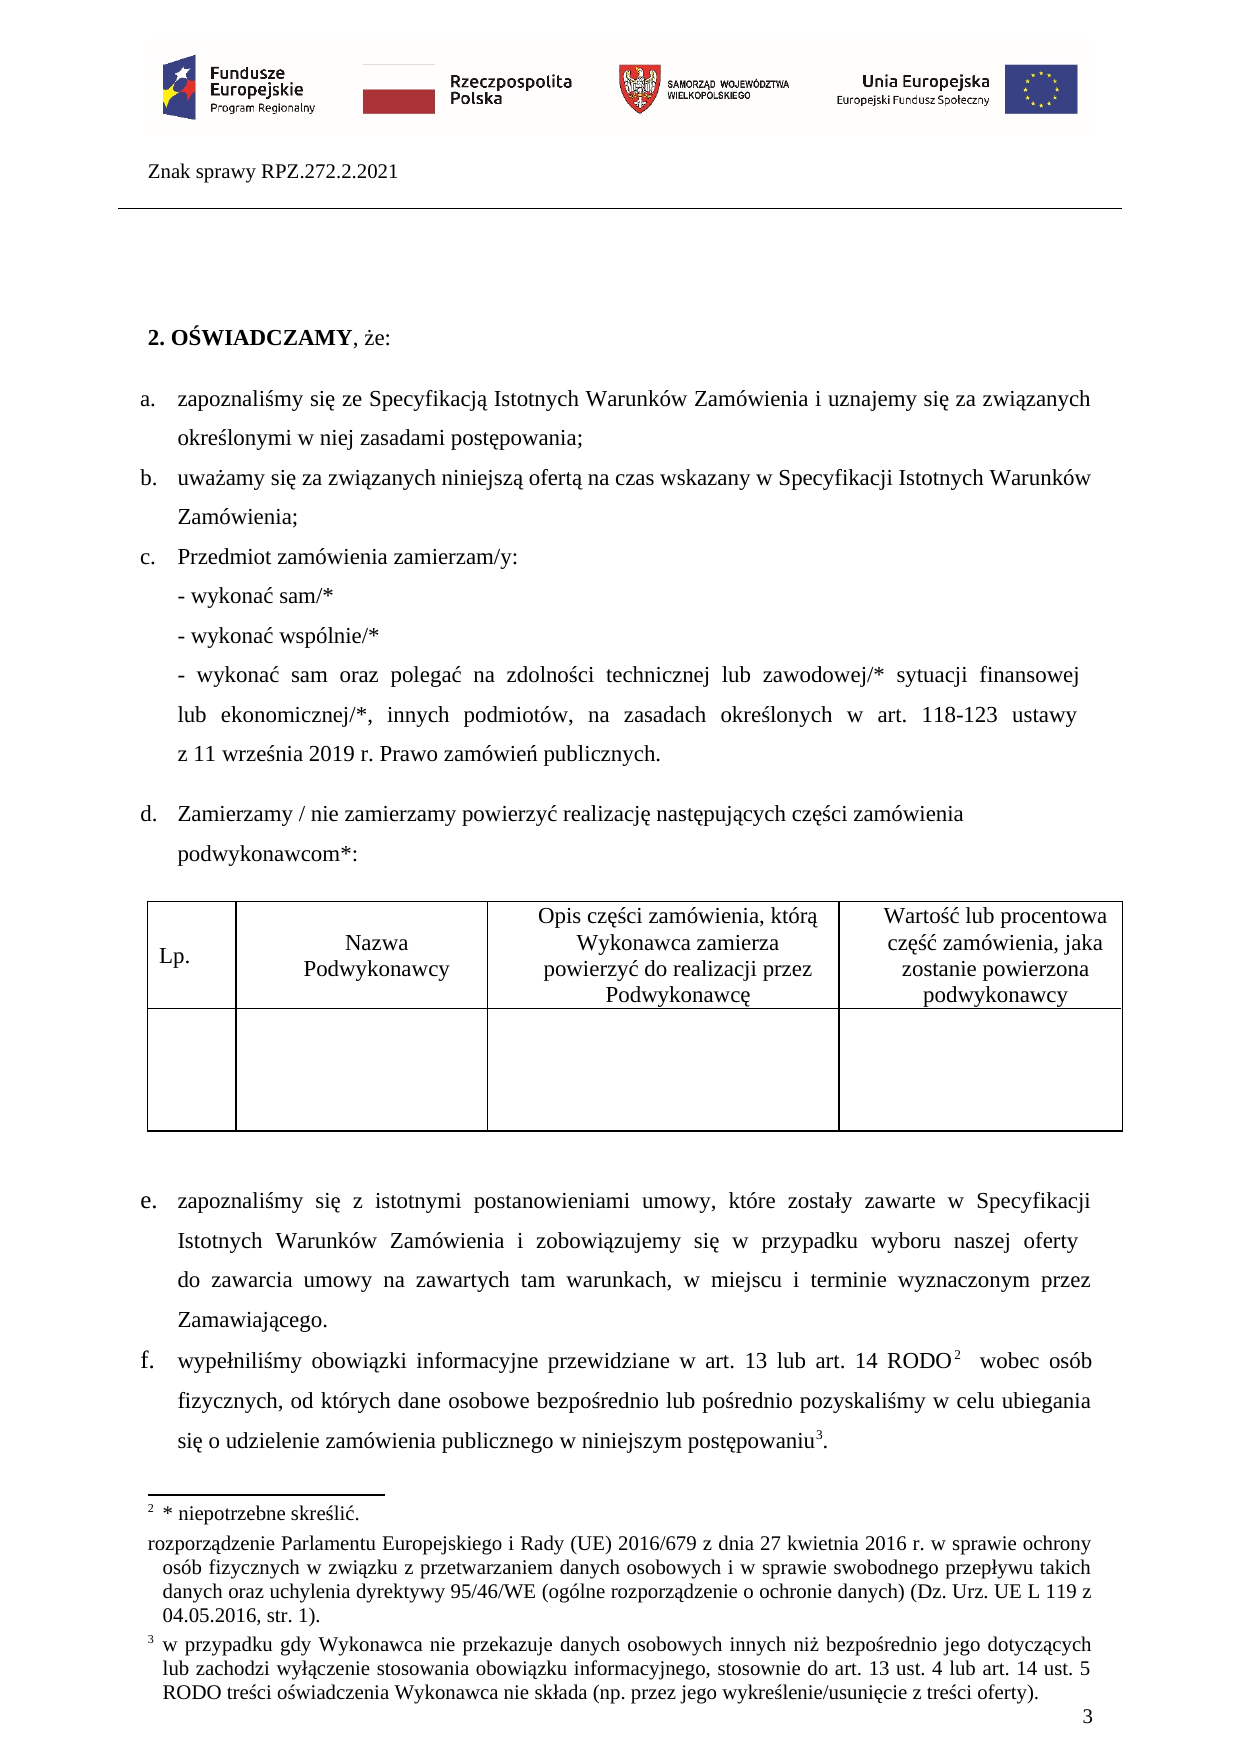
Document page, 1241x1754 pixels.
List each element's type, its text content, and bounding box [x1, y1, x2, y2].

picture [147, 38, 1093, 136]
table_cell [840, 1008, 1122, 1130]
table_header Wartość lub procentowa część zamówienia, jaka zostanie powierzona podwykonawcy [840, 902, 1122, 1008]
table_header Opis części zamówienia, którą Wykonawca zamierza powierzyć do realizacji przez Podwykonawcę [488, 902, 838, 1008]
table_cell [237, 1009, 487, 1130]
table_header Lp. [148, 902, 235, 1008]
table_header Nazwa Podwykonawcy [237, 902, 487, 1008]
list zapoznaliśmy się ze Specyfikacją Istotnych Warunków Zamówienia i uznajemy się za związanych określonymi w niej zasadami postępowania; [140, 385, 1092, 451]
list - wykonać sam/* [177, 582, 1092, 608]
table_cell [148, 1009, 235, 1130]
list Zamierzamy / nie zamierzamy powierzyć realizację następujących części zamówienia podwykonawcom*: [140, 800, 1092, 866]
text 2. OŚWIADCZAMY, że: [148, 324, 1092, 351]
list zapoznaliśmy się z istotnymi postanowieniami umowy, które zostały zawarte w Specyfikacji Istotnych Warunków Zamówienia i zobowiązujemy się w przypadku wyboru naszej oferty do zawarcia umowy na zawartych tam warunkach, w miejscu i terminie wyznaczonym przez Zamawiającego. [140, 1185, 1092, 1332]
list - wykonać wspólnie/* [177, 622, 1092, 648]
list Przedmiot zamówienia zamierzam/y: [140, 543, 1092, 569]
table_cell [488, 1009, 838, 1130]
list wypełniliśmy obowiązki informacyjne przewidziane w art. 13 lub art. 14 RODO wobec osób fizycznych, od których dane osobowe bezpośrednio lub pośrednio pozyskaliśmy w celu ubiegania się o udzielenie zamówienia publicznego w niniejszym postępowaniu. [140, 1345, 1092, 1453]
list - wykonać sam oraz polegać na zdolności technicznej lub zawodowej/* sytuacji finansowej lub ekonomicznej/*, innych podmiotów, na zasadach określonych w art. 118-123 ustawy z 11 września 2019 r. Prawo zamówień publicznych. [177, 661, 1092, 766]
list uważamy się za związanych niniejszą ofertą na czas wskazany w Specyfikacji Istotnych Warunków Zamówienia; [140, 464, 1092, 529]
